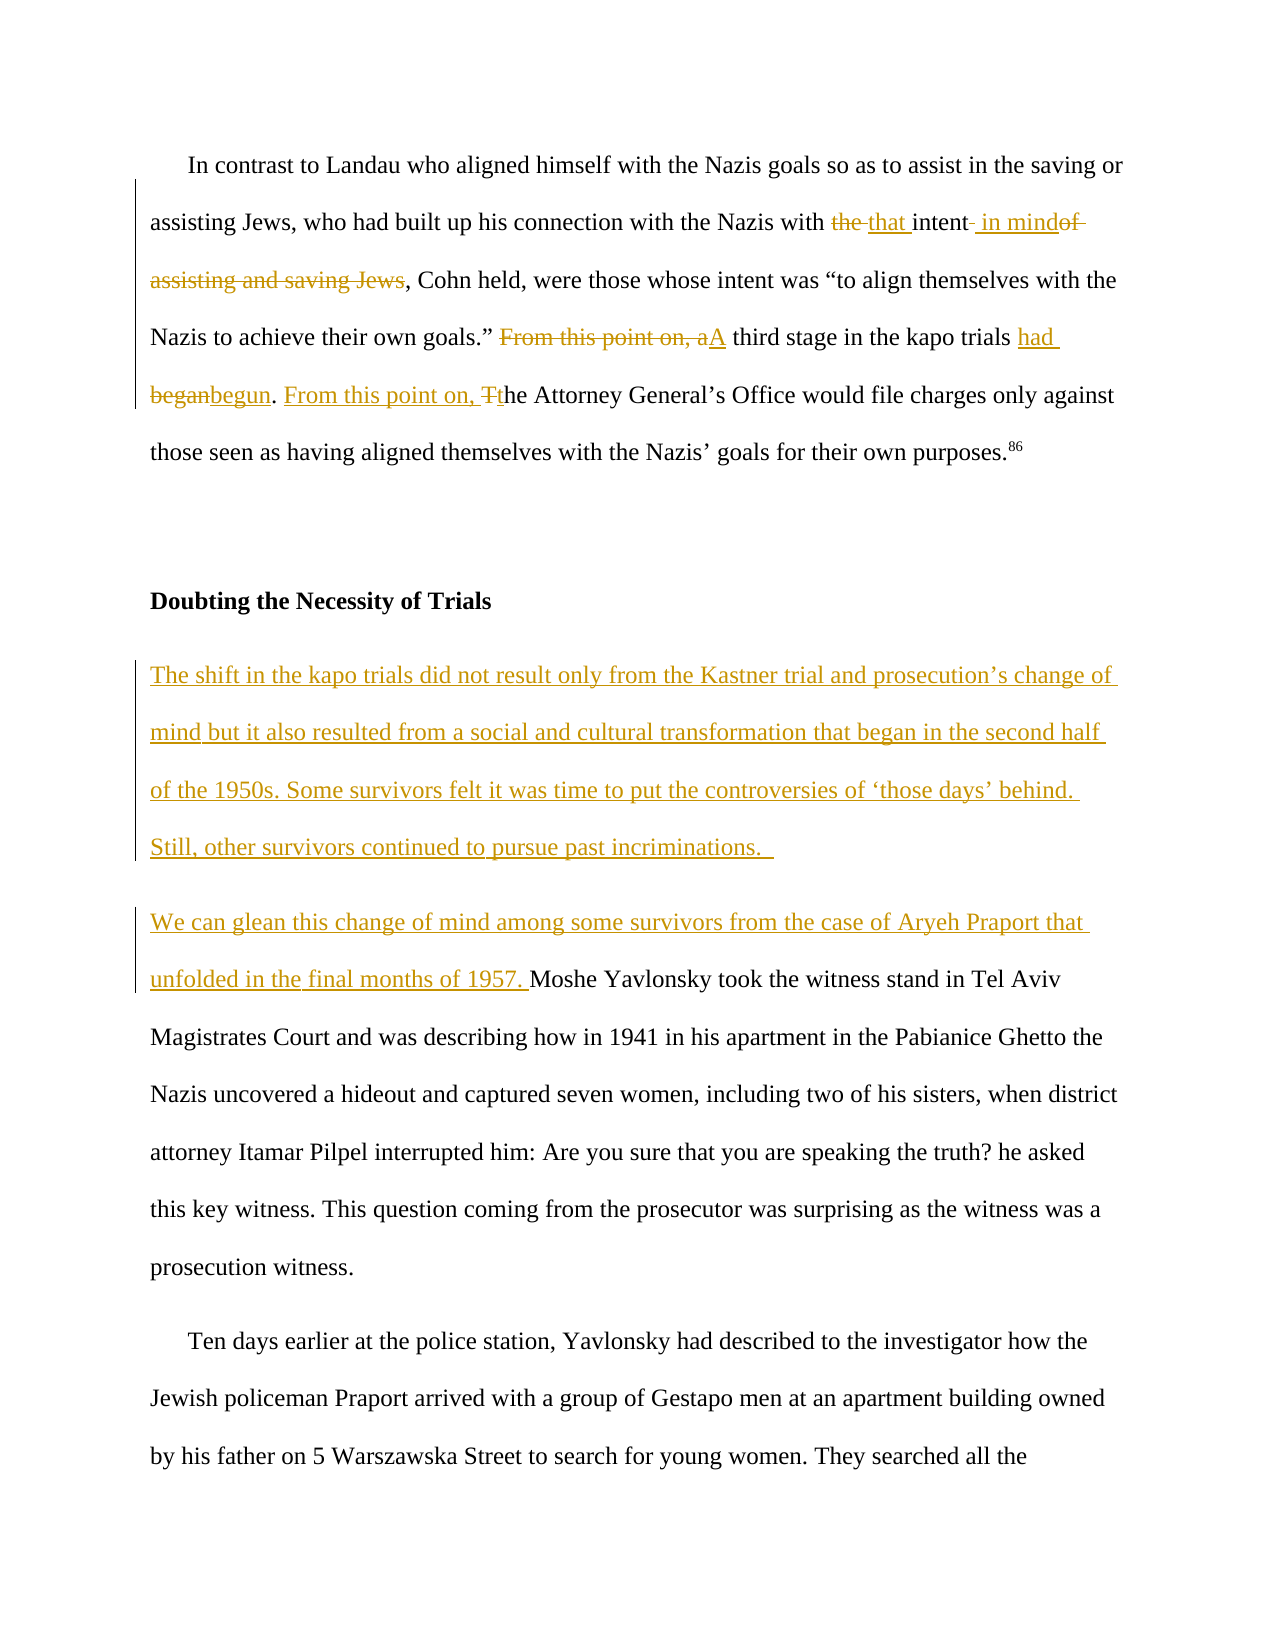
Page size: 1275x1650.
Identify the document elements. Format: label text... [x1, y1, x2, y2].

text Moshe Yavlonsky took the witness stand in Tel Aviv Magistrates Court and was describing how in 1941 in his apartment in the Pabianice Ghetto the Nazis uncovered a hideout and captured seven women, including two of his sisters, when district attorney Itamar Pilpel interrupted him: Are you sure that you are speaking the truth? he asked this key witness. This question coming from the prosecutor was surprising as the witness was a prosecution witness. [150, 907, 1125, 1280]
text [150, 1326, 1125, 1469]
text Doubting the Necessity of Trials [150, 586, 1125, 614]
text In contrast to Landau who aligned himself with the Nazis goals so as to assist in the saving or assisting Jews, who had built up his connection with the Nazis with intent, Cohn held, were those whose intent was “to align themselves with the Nazis to achieve their own goals.” third stage in the kapo trials . he Attorney General’s Office would file charges only against those seen as having aligned themselves with the Nazis’ goals for their own purposes. [150, 150, 1125, 466]
